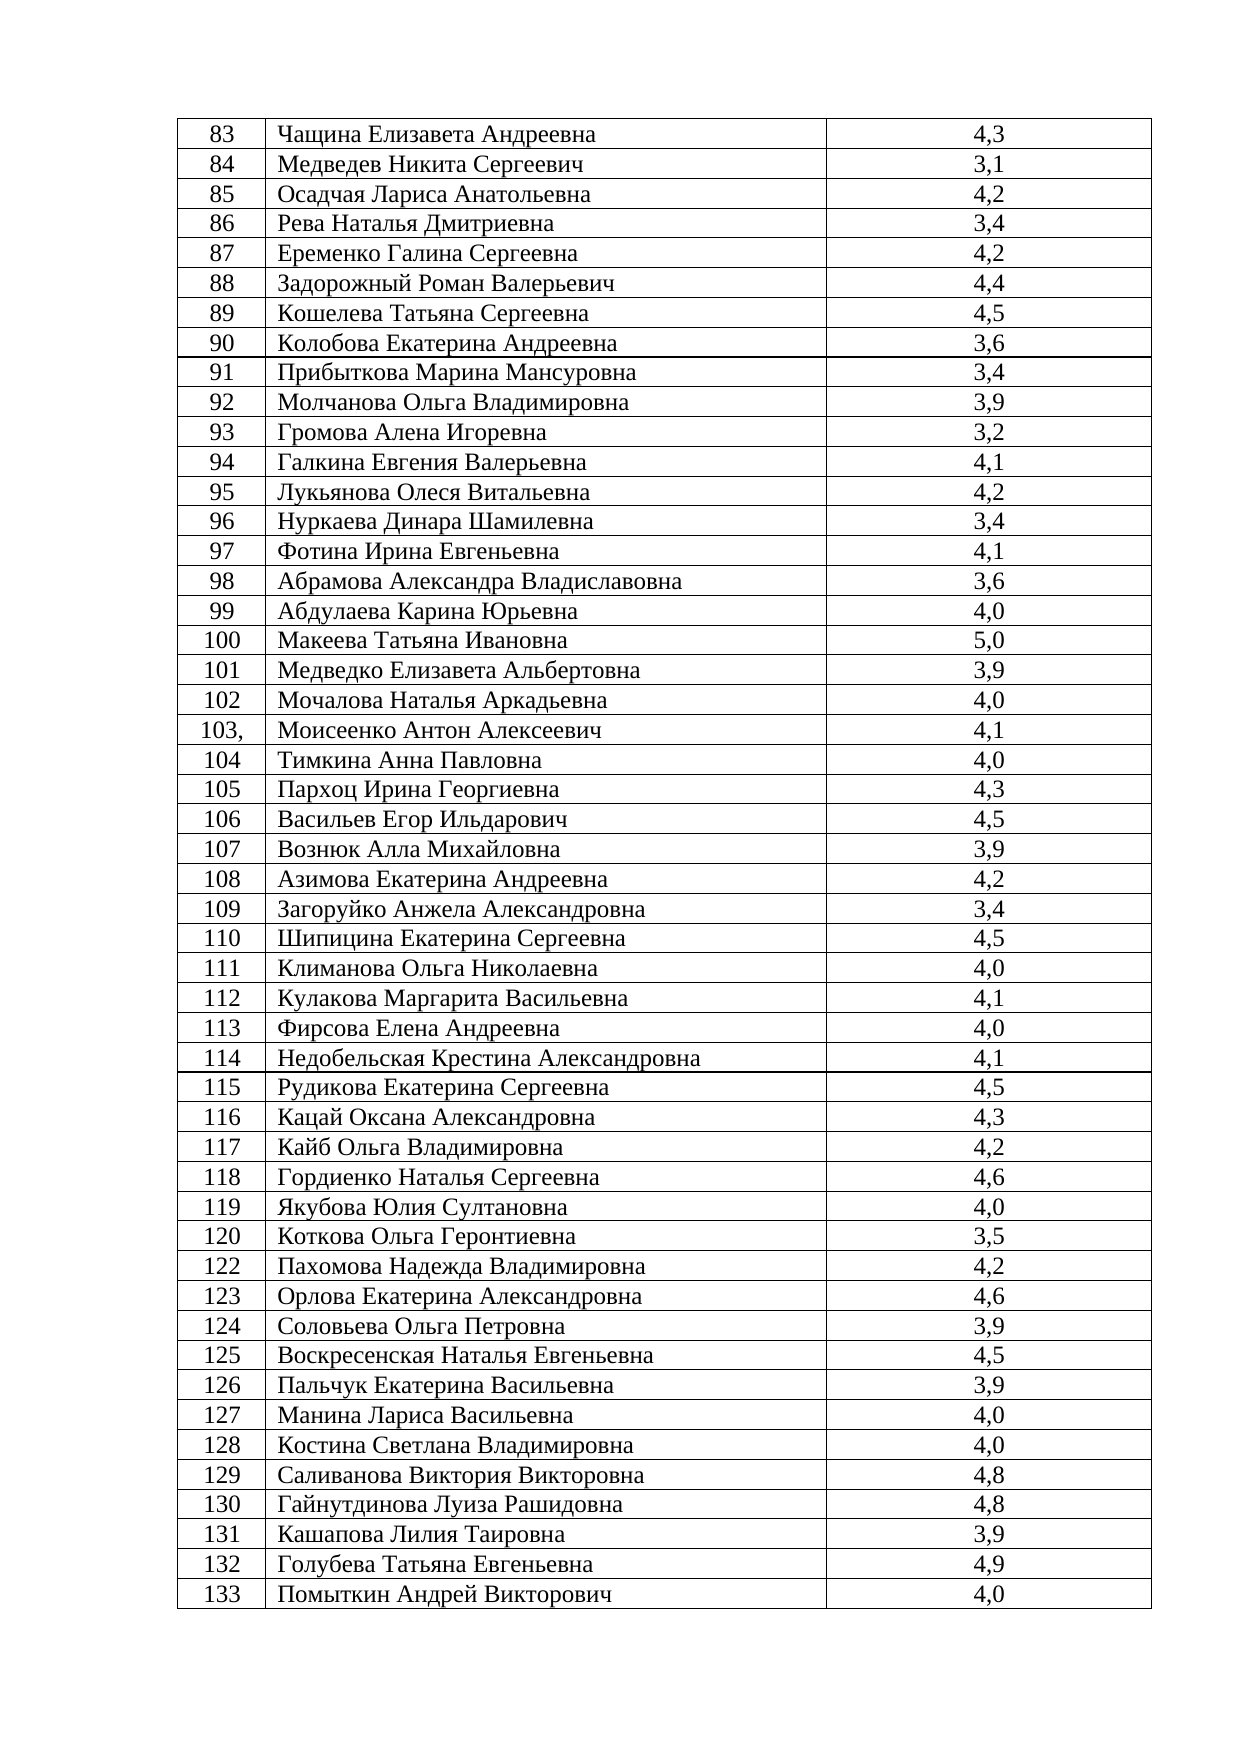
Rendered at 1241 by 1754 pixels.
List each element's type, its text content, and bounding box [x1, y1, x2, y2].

table_cell Громова Алена Игоревна [266, 417, 826, 446]
table_cell 4,0 [827, 685, 1151, 714]
table_cell 131 [178, 1519, 265, 1548]
table_cell Осадчая Лариса Анатольевна [266, 179, 826, 207]
table_cell 129 [178, 1460, 265, 1488]
table_cell 4,0 [827, 1400, 1151, 1429]
table_cell 4,1 [827, 536, 1151, 565]
table_cell Медведев Никита Сергеевич [266, 149, 826, 178]
table_cell 119 [178, 1192, 265, 1220]
table_cell 4,1 [827, 447, 1151, 476]
table_cell 3,4 [827, 358, 1151, 386]
table_cell Кулакова Маргарита Васильевна [266, 983, 826, 1012]
table_cell Галкина Евгения Валерьевна [266, 447, 826, 476]
table_cell 4,9 [827, 1549, 1151, 1578]
table_cell 117 [178, 1132, 265, 1161]
table_cell 4,2 [827, 238, 1151, 267]
table_cell 120 [178, 1221, 265, 1250]
table_cell 4,5 [827, 924, 1151, 952]
table_cell 112 [178, 983, 265, 1012]
table_cell Пахомова Надежда Владимировна [266, 1251, 826, 1280]
table_cell 3,6 [827, 328, 1151, 356]
table_cell 4,5 [827, 298, 1151, 327]
table_cell 98 [178, 566, 265, 595]
table_cell 125 [178, 1341, 265, 1369]
table_cell Чащина Елизавета Андреевна [266, 119, 826, 148]
table_cell 83 [178, 119, 265, 148]
table_cell 97 [178, 536, 265, 565]
table_cell 4,8 [827, 1490, 1151, 1518]
table_cell Соловьева Ольга Петровна [266, 1311, 826, 1339]
table_cell 4,0 [827, 1579, 1151, 1608]
table_cell 99 [178, 596, 265, 624]
table_cell 109 [178, 894, 265, 922]
table_cell Помыткин Андрей Викторович [266, 1579, 826, 1608]
table_cell 3,9 [827, 1370, 1151, 1399]
table_cell 94 [178, 447, 265, 476]
table_cell 132 [178, 1549, 265, 1578]
table_cell 4,2 [827, 1132, 1151, 1161]
table_cell 3,4 [827, 209, 1151, 237]
table_cell 91 [178, 358, 265, 386]
table_cell 4,6 [827, 1162, 1151, 1191]
table_cell 101 [178, 655, 265, 684]
table_cell Рудикова Екатерина Сергеевна [266, 1073, 826, 1101]
table_cell Еременко Галина Сергеевна [266, 238, 826, 267]
table_cell 105 [178, 775, 265, 803]
table_cell Моисеенко Антон Алексеевич [266, 715, 826, 744]
table_cell 123 [178, 1281, 265, 1310]
table_cell 4,3 [827, 119, 1151, 148]
table_cell 106 [178, 804, 265, 833]
table_cell Лукьянова Олеся Витальевна [266, 477, 826, 505]
table_cell 4,2 [827, 477, 1151, 505]
table_cell 3,6 [827, 566, 1151, 595]
table_cell Фирсова Елена Андреевна [266, 1013, 826, 1042]
table_cell Климанова Ольга Николаевна [266, 953, 826, 982]
table_cell Кашапова Лилия Таировна [266, 1519, 826, 1548]
table_cell Медведко Елизавета Альбертовна [266, 655, 826, 684]
table_cell Недобельская Крестина Александровна [266, 1043, 826, 1071]
table_cell 3,9 [827, 655, 1151, 684]
table_cell Якубова Юлия Султановна [266, 1192, 826, 1220]
table_cell Орлова Екатерина Александровна [266, 1281, 826, 1310]
table_cell 126 [178, 1370, 265, 1399]
table_cell 3,9 [827, 834, 1151, 863]
table_cell Кошелева Татьяна Сергеевна [266, 298, 826, 327]
table_cell 127 [178, 1400, 265, 1429]
table_cell 108 [178, 864, 265, 893]
table_cell Гордиенко Наталья Сергеевна [266, 1162, 826, 1191]
table_cell 87 [178, 238, 265, 267]
table_cell Нуркаева Динара Шамилевна [266, 506, 826, 535]
table_cell 3,9 [827, 1519, 1151, 1548]
table_cell 118 [178, 1162, 265, 1191]
table_cell 3,4 [827, 506, 1151, 535]
table_cell 4,1 [827, 1043, 1151, 1071]
table_cell 107 [178, 834, 265, 863]
table_cell Азимова Екатерина Андреевна [266, 864, 826, 893]
table_cell 4,3 [827, 1102, 1151, 1131]
table_cell 128 [178, 1430, 265, 1459]
table_cell 102 [178, 685, 265, 714]
table_cell Пальчук Екатерина Васильевна [266, 1370, 826, 1399]
table_cell 89 [178, 298, 265, 327]
table_cell 85 [178, 179, 265, 207]
table_cell 103, [178, 715, 265, 744]
table_cell 133 [178, 1579, 265, 1608]
table_cell Тимкина Анна Павловна [266, 745, 826, 773]
table_cell 4,0 [827, 1013, 1151, 1042]
table_cell 95 [178, 477, 265, 505]
table_cell 4,1 [827, 983, 1151, 1012]
table_cell Манина Лариса Васильевна [266, 1400, 826, 1429]
table_cell Абдулаева Карина Юрьевна [266, 596, 826, 624]
table_cell 90 [178, 328, 265, 356]
table_cell 114 [178, 1043, 265, 1071]
table_cell Прибыткова Марина Мансуровна [266, 358, 826, 386]
table_cell Пархоц Ирина Георгиевна [266, 775, 826, 803]
table_cell Коткова Ольга Геронтиевна [266, 1221, 826, 1250]
table_cell 4,1 [827, 715, 1151, 744]
table_cell 3,9 [827, 1311, 1151, 1339]
table_cell 96 [178, 506, 265, 535]
table_cell 4,0 [827, 745, 1151, 773]
table_cell 4,0 [827, 953, 1151, 982]
table_cell 4,3 [827, 775, 1151, 803]
table_cell Рева Наталья Дмитриевна [266, 209, 826, 237]
table_cell Гайнутдинова Луиза Рашидовна [266, 1490, 826, 1518]
table_cell 115 [178, 1073, 265, 1101]
table_cell 4,2 [827, 179, 1151, 207]
table_cell 4,6 [827, 1281, 1151, 1310]
table_cell 122 [178, 1251, 265, 1280]
table_cell Кайб Ольга Владимировна [266, 1132, 826, 1161]
table_cell Васильев Егор Ильдарович [266, 804, 826, 833]
table_cell Задорожный Роман Валерьевич [266, 268, 826, 297]
table_cell 110 [178, 924, 265, 952]
table_cell Вознюк Алла Михайловна [266, 834, 826, 863]
table_cell 4,2 [827, 864, 1151, 893]
table_cell Абрамова Александра Владиславовна [266, 566, 826, 595]
table_cell Кацай Оксана Александровна [266, 1102, 826, 1131]
table_cell 124 [178, 1311, 265, 1339]
table_cell 113 [178, 1013, 265, 1042]
table_cell 3,9 [827, 387, 1151, 416]
table_cell 111 [178, 953, 265, 982]
table_cell Мочалова Наталья Аркадьевна [266, 685, 826, 714]
table_cell Макеева Татьяна Ивановна [266, 626, 826, 654]
table_cell Молчанова Ольга Владимировна [266, 387, 826, 416]
table_cell 4,8 [827, 1460, 1151, 1488]
table_cell 116 [178, 1102, 265, 1131]
table_cell 4,0 [827, 1430, 1151, 1459]
table_cell 3,2 [827, 417, 1151, 446]
table_cell Фотина Ирина Евгеньевна [266, 536, 826, 565]
table_cell 92 [178, 387, 265, 416]
table_cell 86 [178, 209, 265, 237]
table_cell 100 [178, 626, 265, 654]
table_cell 93 [178, 417, 265, 446]
table_cell Воскресенская Наталья Евгеньевна [266, 1341, 826, 1369]
table_cell Голубева Татьяна Евгеньевна [266, 1549, 826, 1578]
table_cell 4,2 [827, 1251, 1151, 1280]
table_cell 5,0 [827, 626, 1151, 654]
table_cell 4,5 [827, 804, 1151, 833]
table_cell Колобова Екатерина Андреевна [266, 328, 826, 356]
table_cell 84 [178, 149, 265, 178]
table_cell 4,5 [827, 1073, 1151, 1101]
table_cell Загоруйко Анжела Александровна [266, 894, 826, 922]
table_cell 130 [178, 1490, 265, 1518]
table_cell Саливанова Виктория Викторовна [266, 1460, 826, 1488]
table_cell 88 [178, 268, 265, 297]
table_cell Костина Светлана Владимировна [266, 1430, 826, 1459]
table_cell 4,4 [827, 268, 1151, 297]
table_cell 3,4 [827, 894, 1151, 922]
table_cell 3,5 [827, 1221, 1151, 1250]
table_cell 104 [178, 745, 265, 773]
table_cell 4,5 [827, 1341, 1151, 1369]
table_cell 4,0 [827, 596, 1151, 624]
table_cell Шипицина Екатерина Сергеевна [266, 924, 826, 952]
table_cell 3,1 [827, 149, 1151, 178]
table_cell 4,0 [827, 1192, 1151, 1220]
